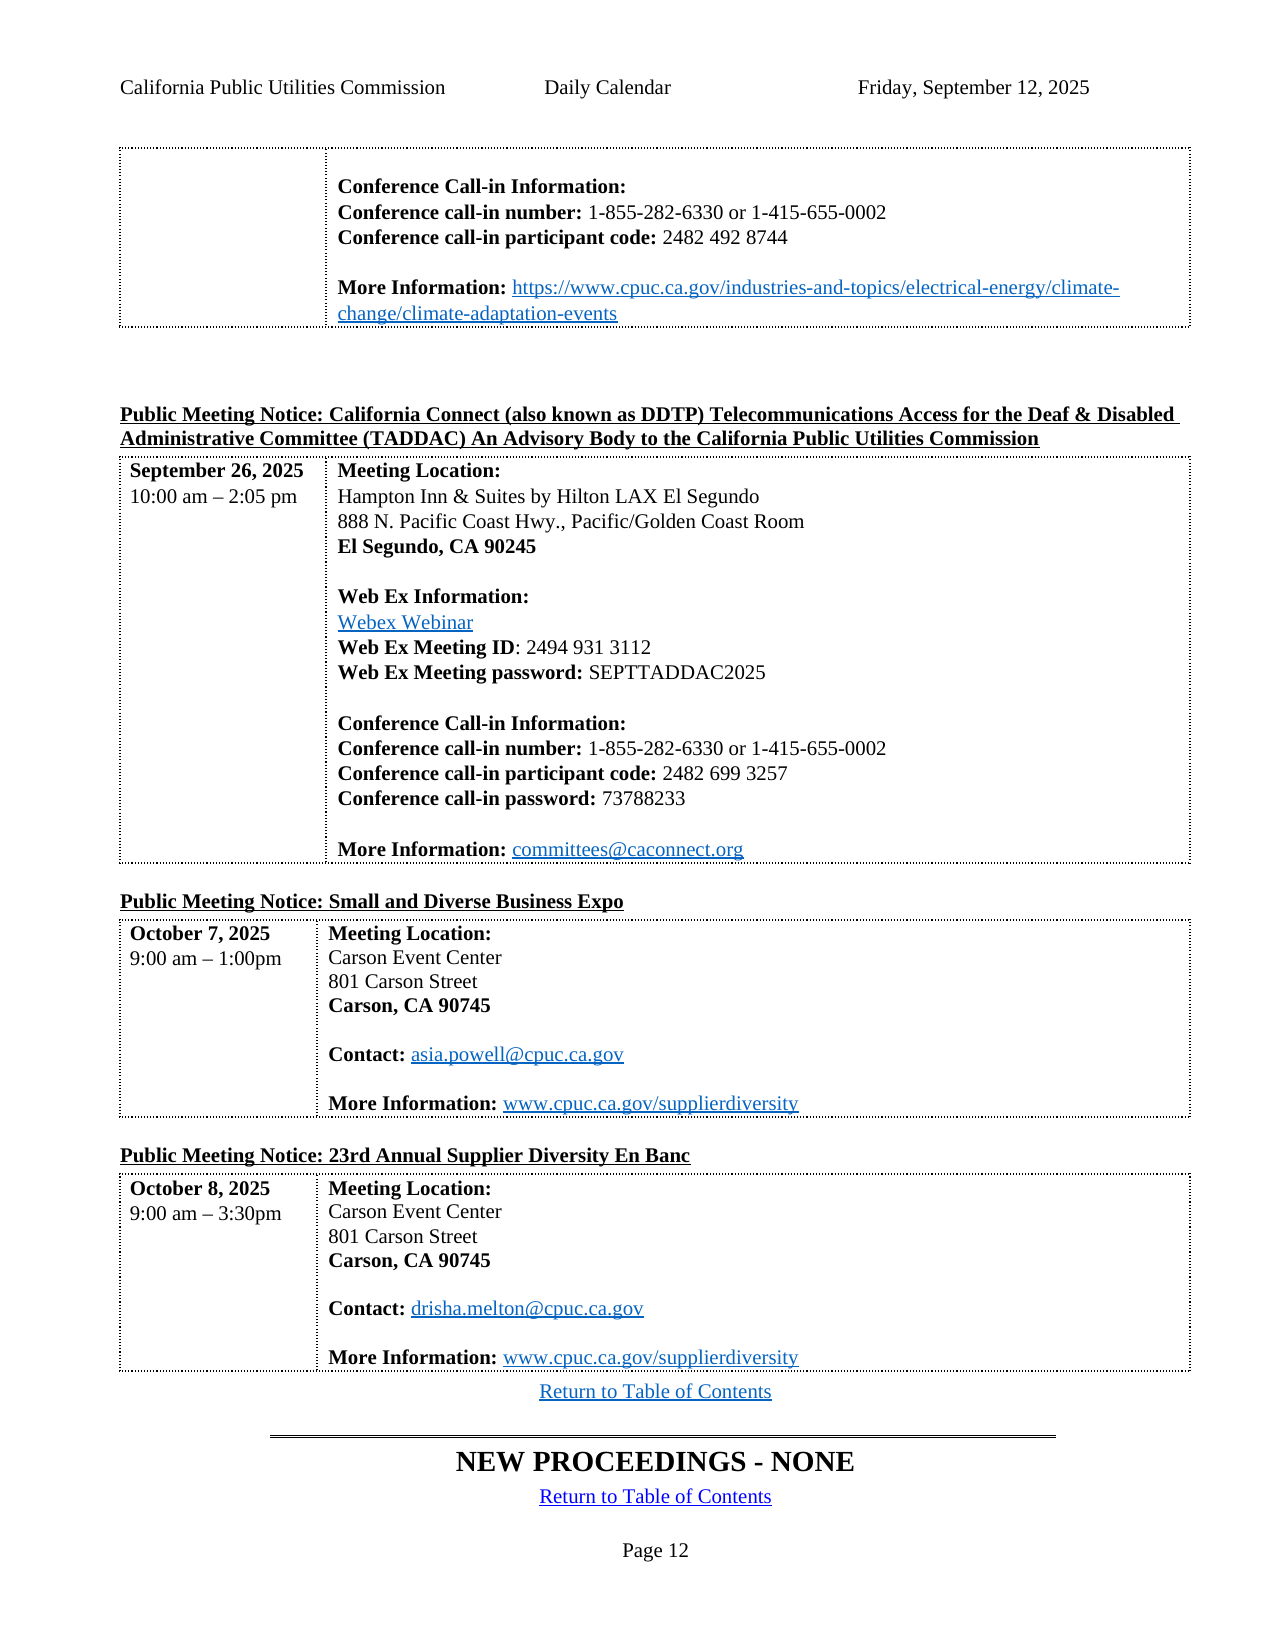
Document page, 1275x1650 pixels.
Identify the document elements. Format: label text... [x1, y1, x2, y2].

table_header Meeting Location: Hampton Inn & Suites by Hilton LAX El Segundo 888 N. Pacific Coast Hwy., Pacific/Golden Coast Room El Segundo, CA 90245 Web Ex Information: Webex Webinar Web Ex Meeting ID: 2494 931 3112 Web Ex Meeting password: SEPTTADDAC2025 Conference Call-in Information: Conference call-in number: 1-855-282-6330 or 1-415-655-0002 Conference call-in participant code: 2482 699 3257 Conference call-in password: 73788233 More Information: committees@caconnect.org [326, 456, 1189, 862]
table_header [120, 147, 326, 326]
table_header October 8, 2025 9:00 am – 3:30pm [120, 1173, 317, 1370]
text Return to Table of Contents [120, 1378, 1191, 1403]
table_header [326, 147, 1189, 326]
table_header Meeting Location: Carson Event Center 801 Carson Street Carson, CA 90745 Contact: drisha.melton@cpuc.ca.gov More Information: www.cpuc.ca.gov/supplierdiversity [317, 1173, 1189, 1370]
table_header September 26, 2025 10:00 am – 2:05 pm [120, 456, 326, 862]
subtitle Public Meeting Notice: Small and Diverse Business Expo [120, 889, 1191, 913]
text NEW PROCEEDINGS - NONE [120, 1444, 1191, 1478]
subtitle Public Meeting Notice: California Connect (also known as DDTP) Telecommunications Access for the Deaf & Disabled Administrative Committee (TADDAC) An Advisory Body to the California Public Utilities Commission [120, 402, 1191, 450]
table_header Meeting Location: Carson Event Center 801 Carson Street Carson, CA 90745 Contact: asia.powell@cpuc.ca.gov More Information: www.cpuc.ca.gov/supplierdiversity [317, 919, 1189, 1116]
text Return to Table of Contents [120, 1484, 1191, 1508]
subtitle Public Meeting Notice: 23rd Annual Supplier Diversity En Banc [120, 1143, 1191, 1167]
table_header October 7, 2025 9:00 am – 1:00pm [120, 919, 317, 1116]
